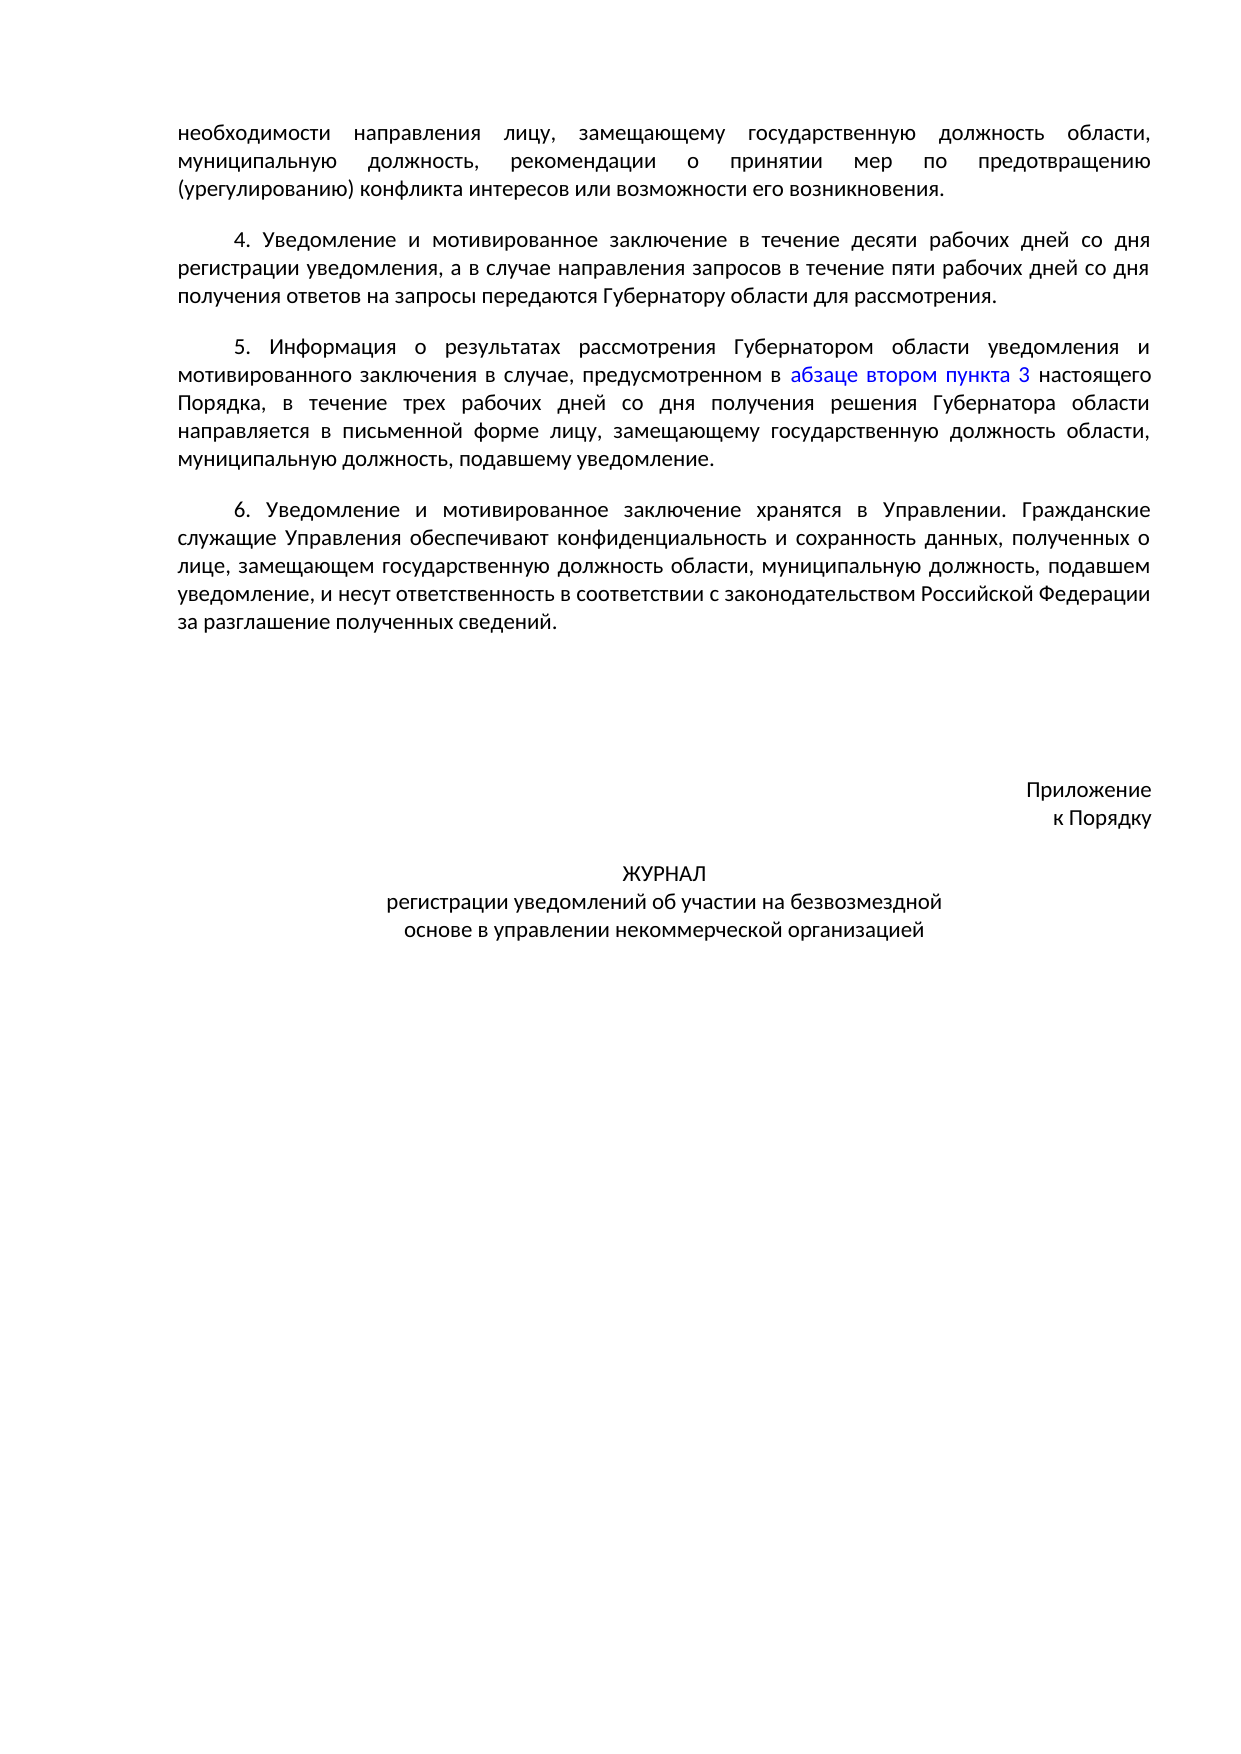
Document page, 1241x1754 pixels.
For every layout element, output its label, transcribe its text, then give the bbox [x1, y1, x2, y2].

text 5. Информация о результатах рассмотрения Губернатором области уведомления и мотивированного заключения в случае, предусмотренном в абзаце втором пункта 3 настоящего Порядка, в течение трех рабочих дней со дня получения решения Губернатора области направляется в письменной форме лицу, замещающему государственную должность области, муниципальную должность, подавшему уведомление. [177, 332, 1152, 472]
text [177, 118, 1152, 202]
text 6. Уведомление и мотивированное заключение хранятся в Управлении. Гражданские служащие Управления обеспечивают конфиденциальность и сохранность данных, полученных о лице, замещающем государственную должность области, муниципальную должность, подавшем уведомление, и несут ответственность в соответствии с законодательством Российской Федерации за разглашение полученных сведений. [177, 495, 1152, 635]
text к Порядку [177, 803, 1152, 831]
text регистрации уведомлений об участии на безвозмездной [177, 887, 1152, 915]
text основе в управлении некоммерческой организацией [177, 915, 1152, 943]
text ЖУРНАЛ [177, 859, 1152, 887]
text 4. Уведомление и мотивированное заключение в течение десяти рабочих дней со дня регистрации уведомления, а в случае направления запросов в течение пяти рабочих дней со дня получения ответов на запросы передаются Губернатору области для рассмотрения. [177, 225, 1152, 309]
text Приложение [177, 775, 1152, 803]
